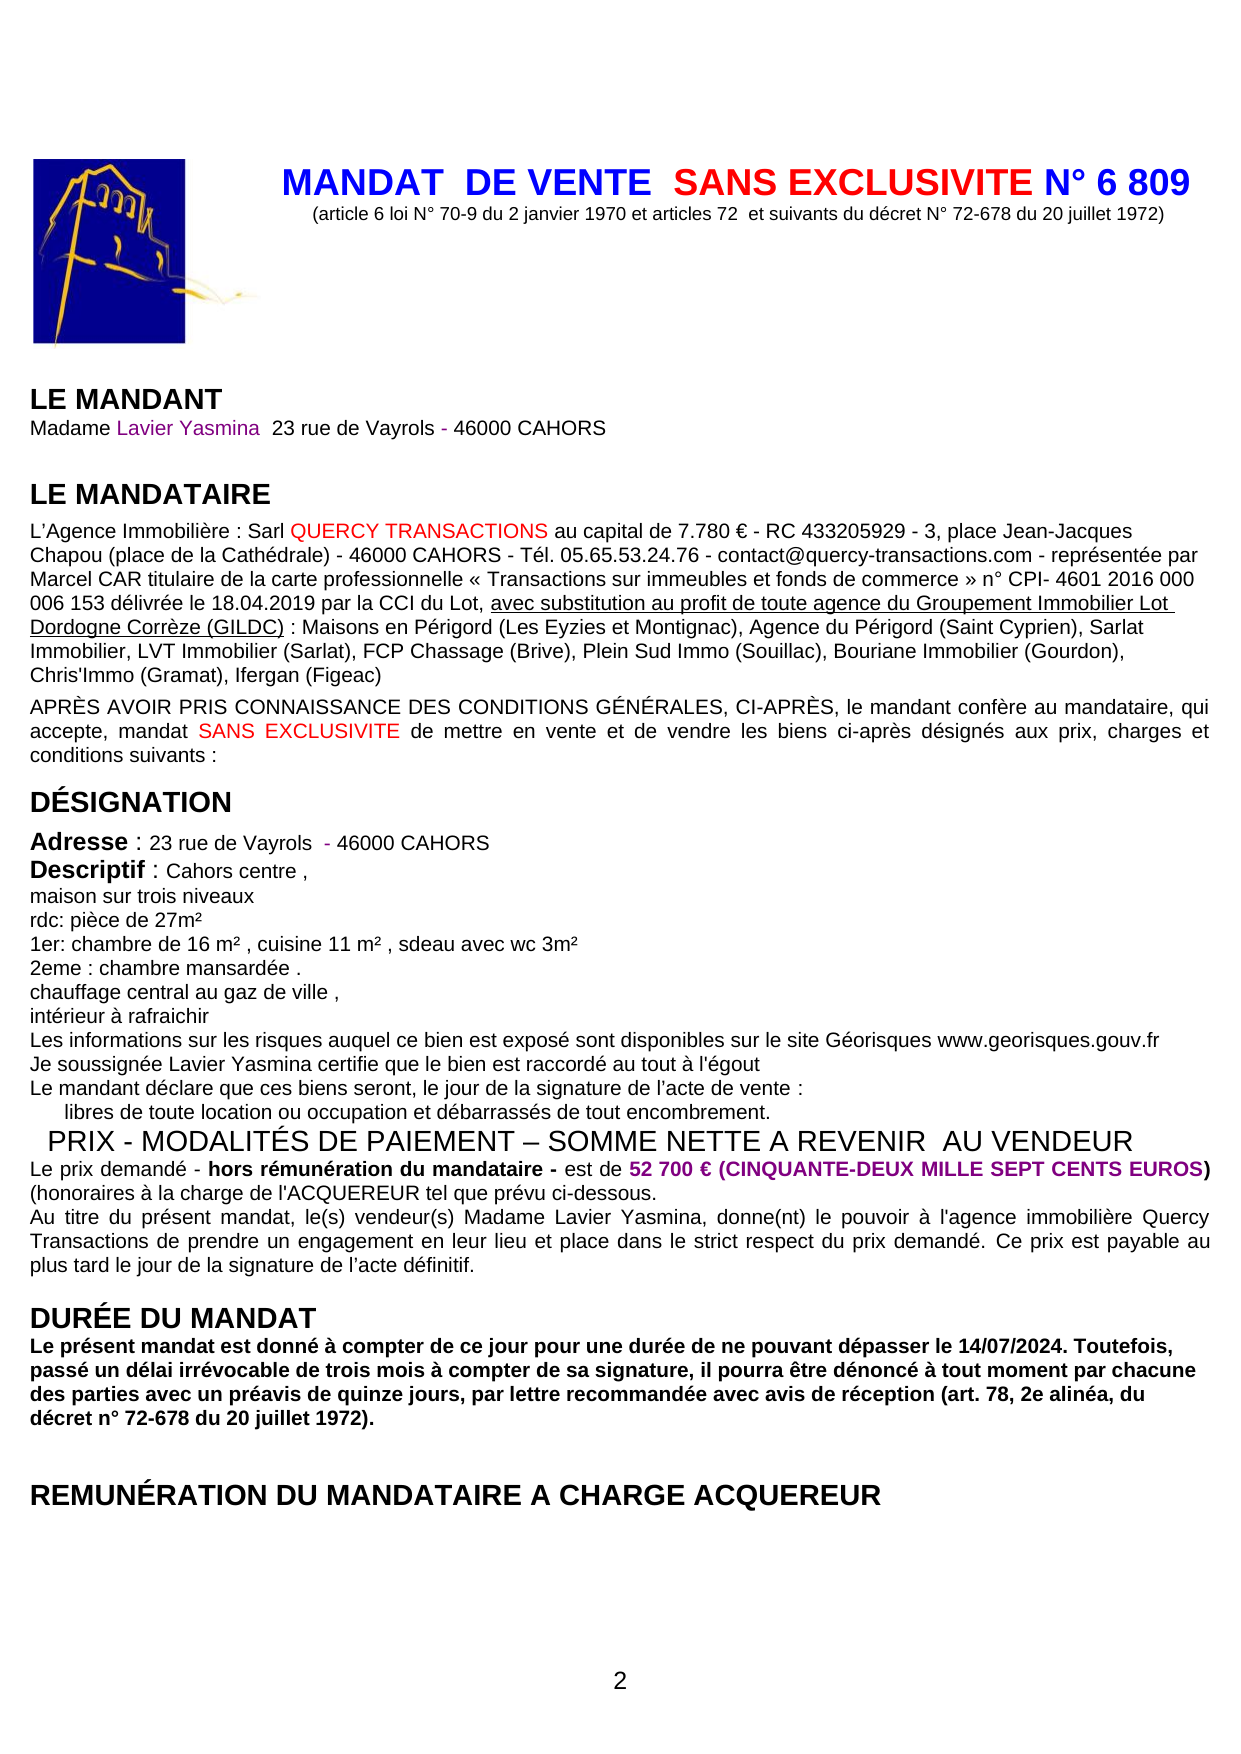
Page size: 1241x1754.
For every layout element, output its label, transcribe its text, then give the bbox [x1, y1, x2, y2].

text Les informations sur les risques auquel ce bien est exposé sont disponibles sur le site Géorisques www.georisques.gouv.fr [29, 1028, 1211, 1052]
text chauffage central au gaz de ville , [29, 980, 1211, 1004]
text Le présent mandat est donné à compter de ce jour pour une durée de ne pouvant dépasser le 14/07/2024. Toutefois, passé un délai irrévocable de trois mois à compter de sa signature, il pourra être dénoncé à tout moment par chacune des parties avec un préavis de quinze jours, par lettre recommandée avec avis de réception (art. 78, 2e alinéa, du décret n° 72-678 du 20 juillet 1972). [29, 1334, 1211, 1430]
text Adresse : 23 rue de Vayrols - 46000 CAHORS [29, 826, 1211, 855]
text PRIX - MODALITÉS DE PAIEMENT – SOMME NETTE A REVENIR AU VENDEUR [29, 1123, 1211, 1157]
picture [33, 159, 261, 349]
text 2eme : chambre mansardée . [29, 956, 1211, 980]
text 1er: chambre de 16 m² , cuisine 11 m² , sdeau avec wc 3m² [29, 932, 1211, 956]
text Descriptif : Cahors centre , [29, 855, 1211, 884]
text REMUNÉRATION DU MANDATAIRE A CHARGE ACQUEREUR [29, 1478, 1211, 1512]
text Au titre du présent mandat, le(s) vendeur(s) Madame Lavier Yasmina, donne(nt) le pouvoir à l'agence immobilière Quercy Transactions de prendre un engagement en leur lieu et place dans le strict respect du prix demandé. Ce prix est payable au plus tard le jour de la signature de l’acte définitif. [29, 1205, 1211, 1277]
subtitle DÉSIGNATION [29, 784, 1211, 818]
text Le mandant déclare que ces biens seront, le jour de la signature de l’acte de vente : [29, 1076, 1211, 1099]
text LE MANDATAIRE [29, 477, 1211, 510]
text Le prix demandé - hors rémunération du mandataire - est de 52 700 € (CINQUANTE-DEUX MILLE SEPT CENTS EUROS) (honoraires à la charge de l'ACQUEREUR tel que prévu ci-dessous. [29, 1157, 1211, 1205]
text Je soussignée Lavier Yasmina certifie que le bien est raccordé au tout à l'égout [29, 1052, 1211, 1076]
text intérieur à rafraichir [29, 1004, 1211, 1028]
text maison sur trois niveaux [29, 884, 1211, 908]
text DURÉE DU MANDAT [29, 1301, 1211, 1334]
text LE MANDANT [29, 382, 1211, 416]
text L’Agence Immobilière : Sarl QUERCY TRANSACTIONS au capital de 7.780 € - RC 433205929 - 3, place Jean-Jacques Chapou (place de la Cathédrale) - 46000 CAHORS - Tél. 05.65.53.24.76 - contact@quercy-transactions.com - représentée par Marcel CAR titulaire de la carte professionnelle « Transactions sur immeubles et fonds de commerce » n° CPI- 4601 2016 000 006 153 délivrée le 18.04.2019 par la CCI du Lot, avec substitution au profit de toute agence du Groupement Immobilier Lot Dordogne Corrèze (GILDC) : Maisons en Périgord (Les Eyzies et Montignac), Agence du Périgord (Saint Cyprien), Sarlat Immobilier, LVT Immobilier (Sarlat), FCP Chassage (Brive), Plein Sud Immo (Souillac), Bouriane Immobilier (Gourdon), Chris'Immo (Gramat), Ifergan (Figeac) [29, 519, 1211, 686]
text APRÈS AVOIR PRIS CONNAISSANCE DES CONDITIONS GÉNÉRALES, CI-APRÈS, le mandant confère au mandataire, qui accepte, mandat SANS EXCLUSIVITE de mettre en vente et de vendre les biens ci-après désignés aux prix, charges et conditions suivants : [29, 695, 1211, 767]
table_header MANDAT DE VENTE SANS EXCLUSIVITE N° 6 809 (article 6 loi N° 70-9 du 2 janvier 1970 et articles 72 et suivants du décret N° 72-678 du 20 juillet 1972) [261, 160, 1211, 349]
text rdc: pièce de 27m² [29, 908, 1211, 932]
text libres de toute location ou occupation et débarrassés de tout encombrement. [29, 1099, 1211, 1123]
text Madame Lavier Yasmina 23 rue de Vayrols - 46000 CAHORS [29, 416, 1211, 440]
